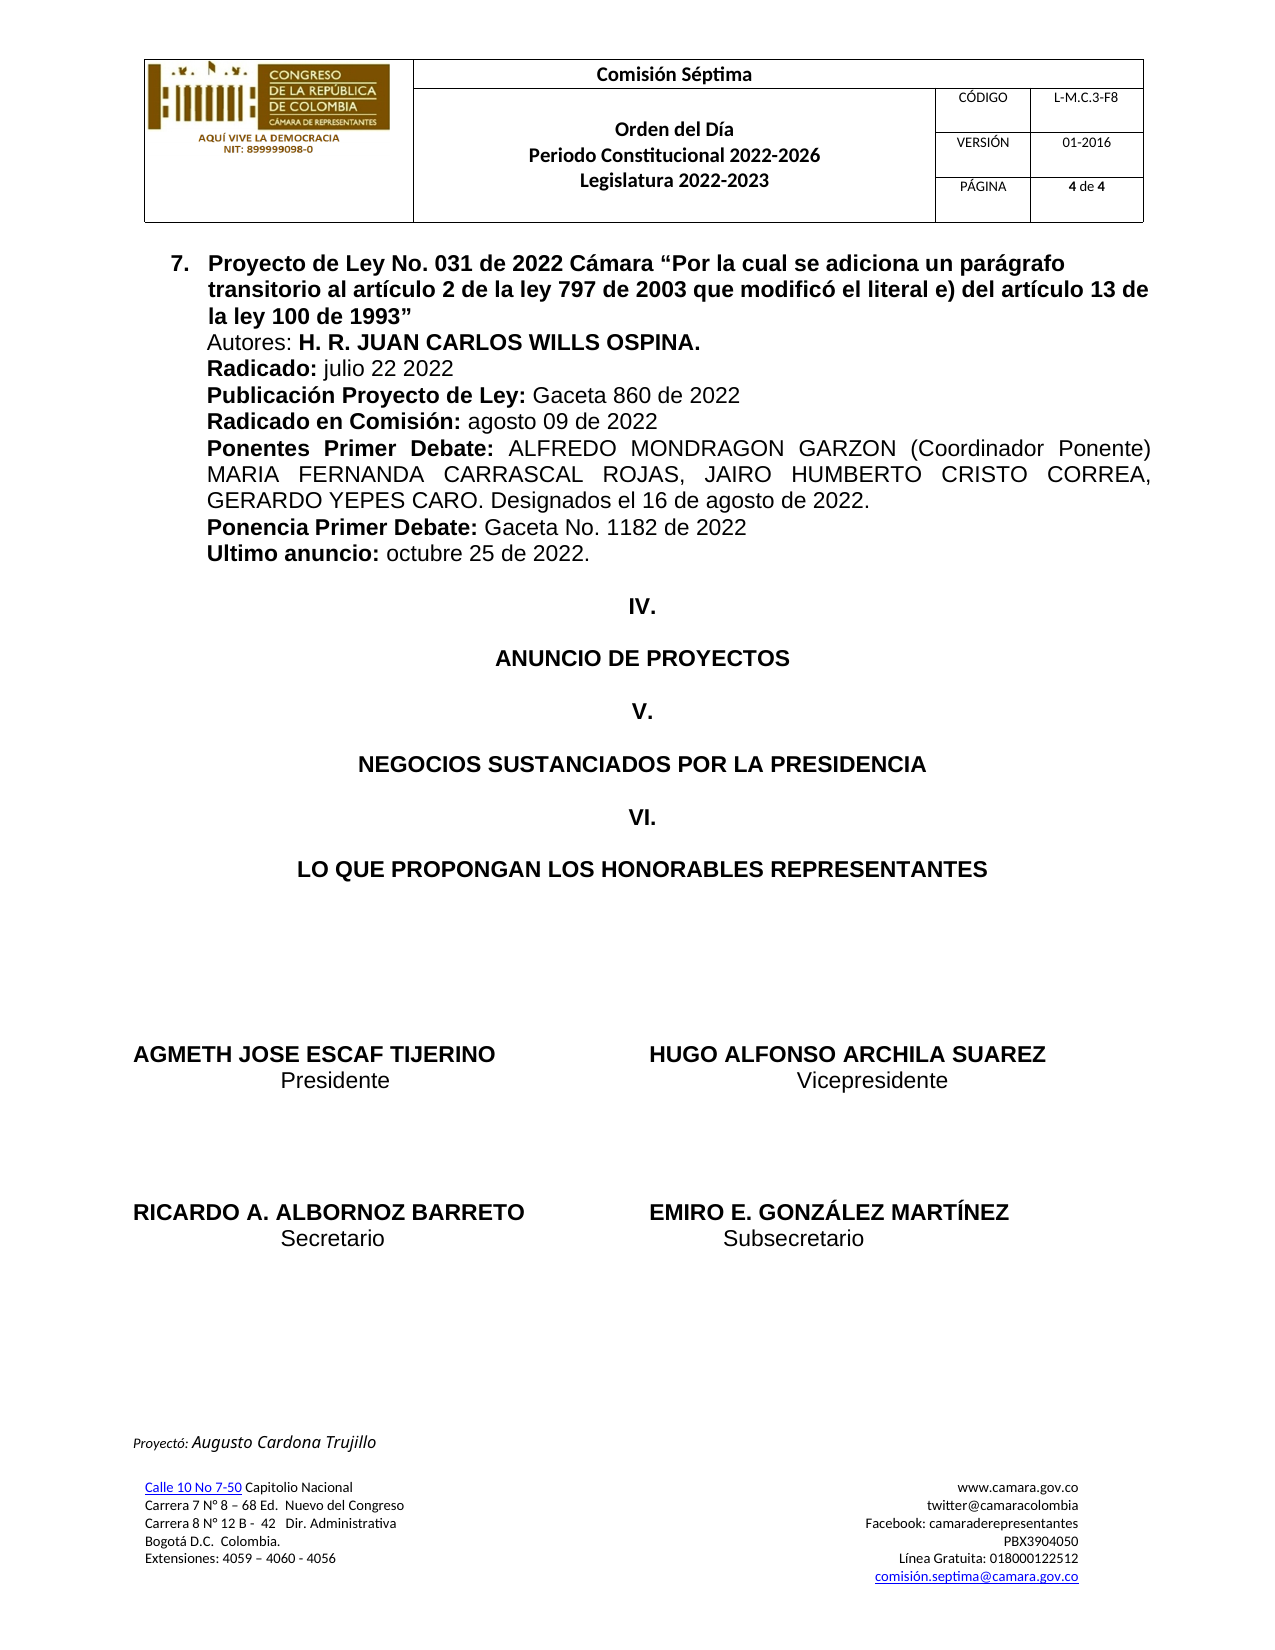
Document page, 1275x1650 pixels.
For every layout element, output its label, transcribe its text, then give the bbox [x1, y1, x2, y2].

text Ponencia Primer Debate: Gaceta No. 1182 de 2022 [207, 513, 1152, 540]
text LO QUE PROPONGAN LOS HONORABLES REPRESENTANTES [133, 856, 1152, 882]
text Radicado: julio 22 2022 [207, 355, 1152, 382]
text Secretario Subsecretario [207, 1225, 1152, 1251]
text Publicación Proyecto de Ley: Gaceta 860 de 2022 [207, 382, 1152, 408]
text Ultimo anuncio: octubre 25 de 2022. [207, 540, 1152, 566]
text VI. [133, 803, 1152, 830]
text ANUNCIO DE PROYECTOS [133, 645, 1152, 672]
text Ponentes Primer Debate: ALFREDO MONDRAGON GARZON (Coordinador Ponente) MARIA FERNANDA CARRASCAL ROJAS, JAIRO HUMBERTO CRISTO CORREA, GERARDO YEPES CARO. Designados el 16 de agosto de 2022. [207, 434, 1152, 513]
text V. [133, 698, 1152, 724]
text Autores: H. R. JUAN CARLOS WILLS OSPINA. [207, 329, 1152, 355]
picture [147, 60, 390, 156]
text RICARDO A. ALBORNOZ BARRETO EMIRO E. GONZÁLEZ MARTÍNEZ [133, 1199, 1152, 1225]
text IV. [133, 593, 1152, 619]
text AGMETH JOSE ESCAF TIJERINO HUGO ALFONSO ARCHILA SUAREZ [133, 1041, 1152, 1067]
text Radicado en Comisión: agosto 09 de 2022 [207, 408, 1152, 434]
text NEGOCIOS SUSTANCIADOS POR LA PRESIDENCIA [133, 751, 1152, 777]
list Proyecto de Ley No. 031 de 2022 Cámara “Por la cual se adiciona un parágrafo transitorio al artículo 2 de la ley 797 de 2003 que modificó el literal e) del artículo 13 de la ley 100 de 1993” [170, 250, 1152, 329]
text Presidente Vicepresidente [207, 1067, 1152, 1093]
